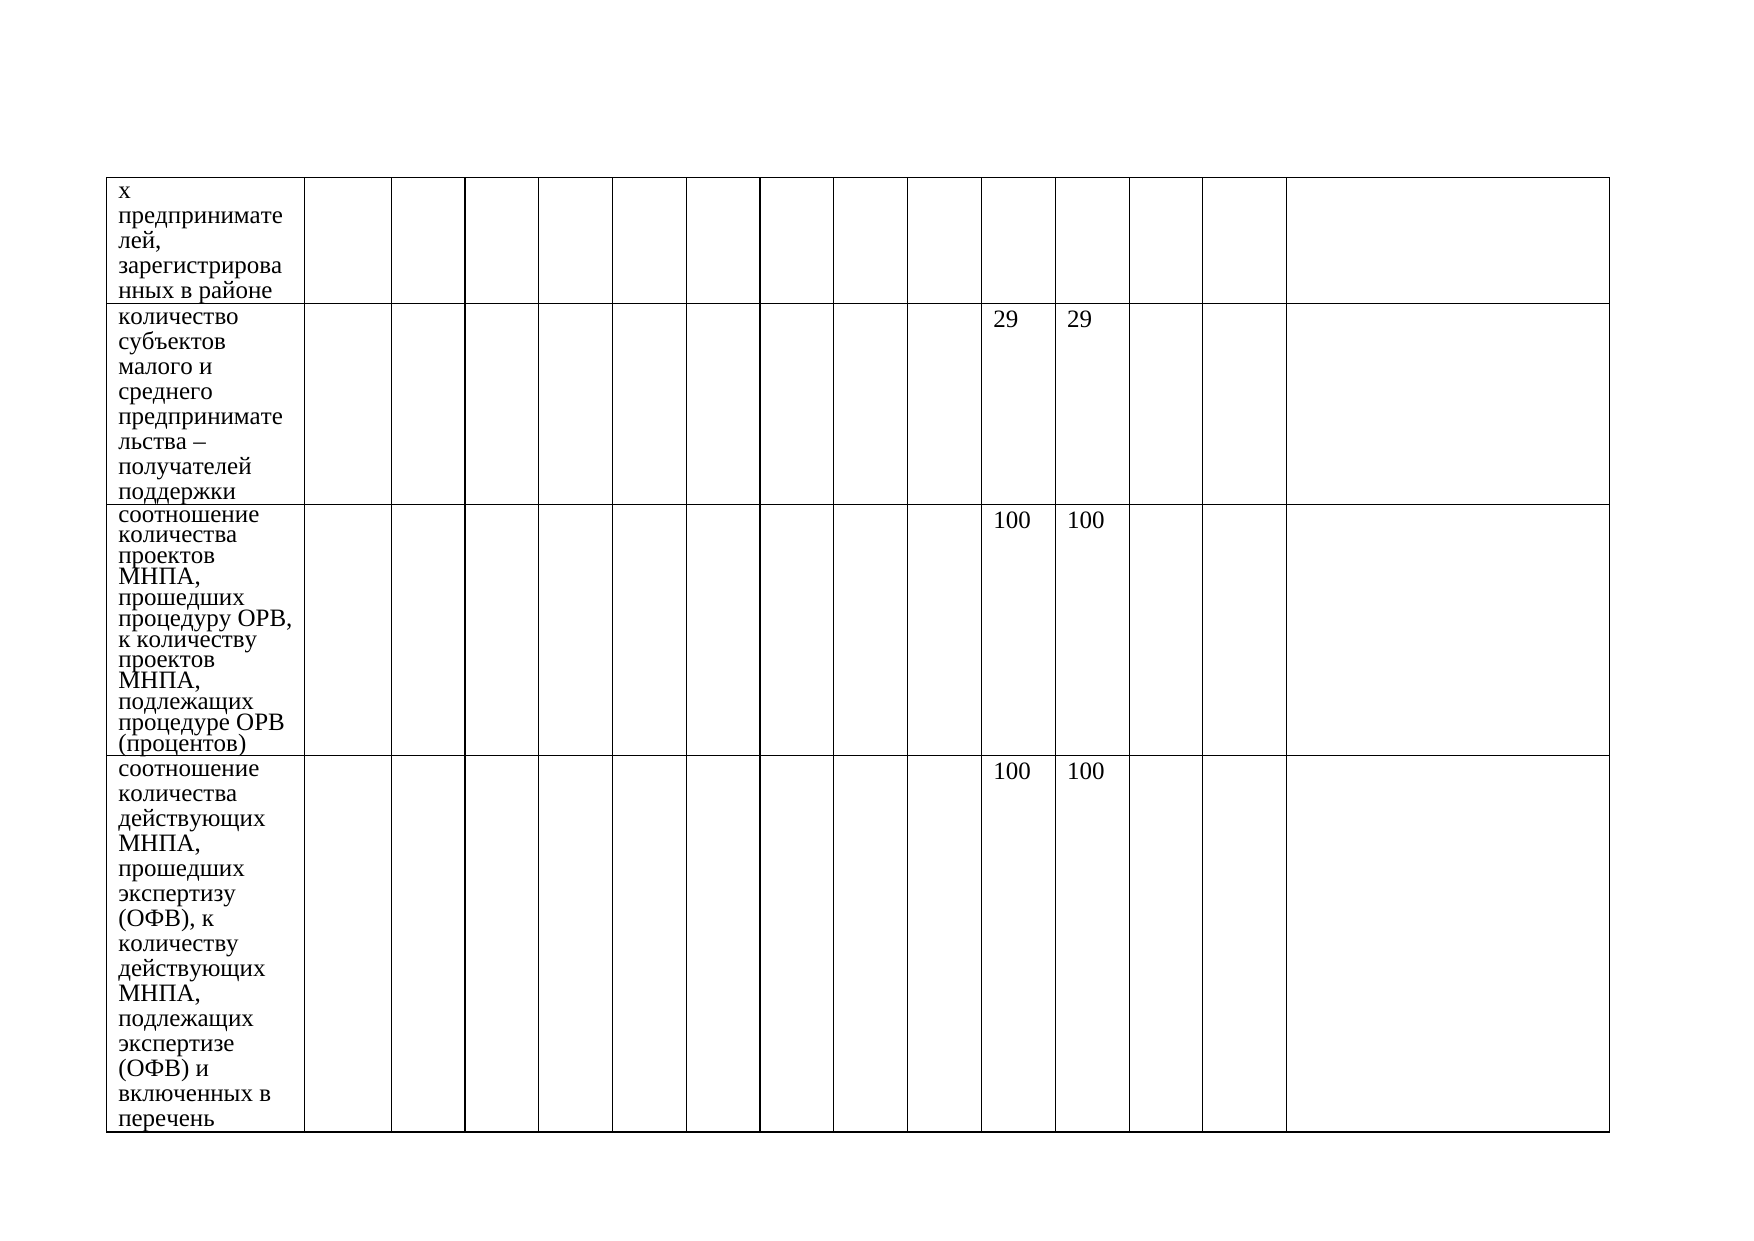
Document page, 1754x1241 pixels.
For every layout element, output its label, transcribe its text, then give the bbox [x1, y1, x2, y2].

table_cell [539, 505, 612, 755]
table_cell 100 [1056, 756, 1129, 1131]
table_cell [834, 756, 907, 1131]
table_cell [1130, 178, 1202, 303]
table_cell [908, 178, 981, 303]
table_cell [305, 756, 391, 1131]
table_cell [392, 178, 464, 303]
table_cell [613, 756, 686, 1131]
table_cell [539, 756, 612, 1131]
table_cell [107, 756, 304, 1131]
table_cell [687, 756, 759, 1131]
table_cell [392, 505, 464, 755]
table_cell [1287, 304, 1609, 504]
table_cell [392, 304, 464, 504]
table_cell [1287, 178, 1609, 303]
table_cell [613, 178, 686, 303]
table_cell 100 [982, 505, 1055, 755]
table_cell [305, 178, 391, 303]
table_cell [305, 505, 391, 755]
table_cell 22 [1056, 178, 1129, 303]
table_cell [1203, 178, 1286, 303]
table_cell [834, 178, 907, 303]
table_cell [466, 756, 538, 1131]
table_cell [613, 304, 686, 504]
table_cell [466, 304, 538, 504]
table_cell [466, 505, 538, 755]
table_cell [1287, 505, 1609, 755]
table_cell [613, 505, 686, 755]
table_cell [761, 505, 833, 755]
table_cell [1130, 304, 1202, 504]
table_cell [1287, 756, 1609, 1131]
table_cell [761, 756, 833, 1131]
table_cell [1203, 505, 1286, 755]
table_cell [466, 178, 538, 303]
table_cell 29 [1056, 304, 1129, 504]
table_cell [687, 304, 759, 504]
table_cell 2 [982, 178, 1055, 303]
table_cell [1130, 756, 1202, 1131]
table_cell [908, 756, 981, 1131]
table_cell [1203, 756, 1286, 1131]
table_cell [539, 178, 612, 303]
table_cell [1203, 304, 1286, 504]
table_cell [392, 756, 464, 1131]
table_cell [908, 505, 981, 755]
table_cell [761, 304, 833, 504]
table_cell [539, 304, 612, 504]
table_cell [687, 178, 759, 303]
table_cell [761, 178, 833, 303]
table_cell [908, 304, 981, 504]
table_cell [1130, 505, 1202, 755]
table_cell [834, 304, 907, 504]
table_cell количество субъектов малого и среднего предпринимательства – получателей поддержки [107, 304, 304, 504]
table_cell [107, 178, 304, 303]
table_cell [305, 304, 391, 504]
table_cell [834, 505, 907, 755]
table_cell 29 [982, 304, 1055, 504]
table_cell 100 [1056, 505, 1129, 755]
table_cell [687, 505, 759, 755]
table_cell 100 [982, 756, 1055, 1131]
table_cell соотношение количества проектов МНПА, прошедших процедуру ОРВ, к количеству проектов МНПА, подлежащих процедуре ОРВ (процентов) [107, 505, 304, 755]
